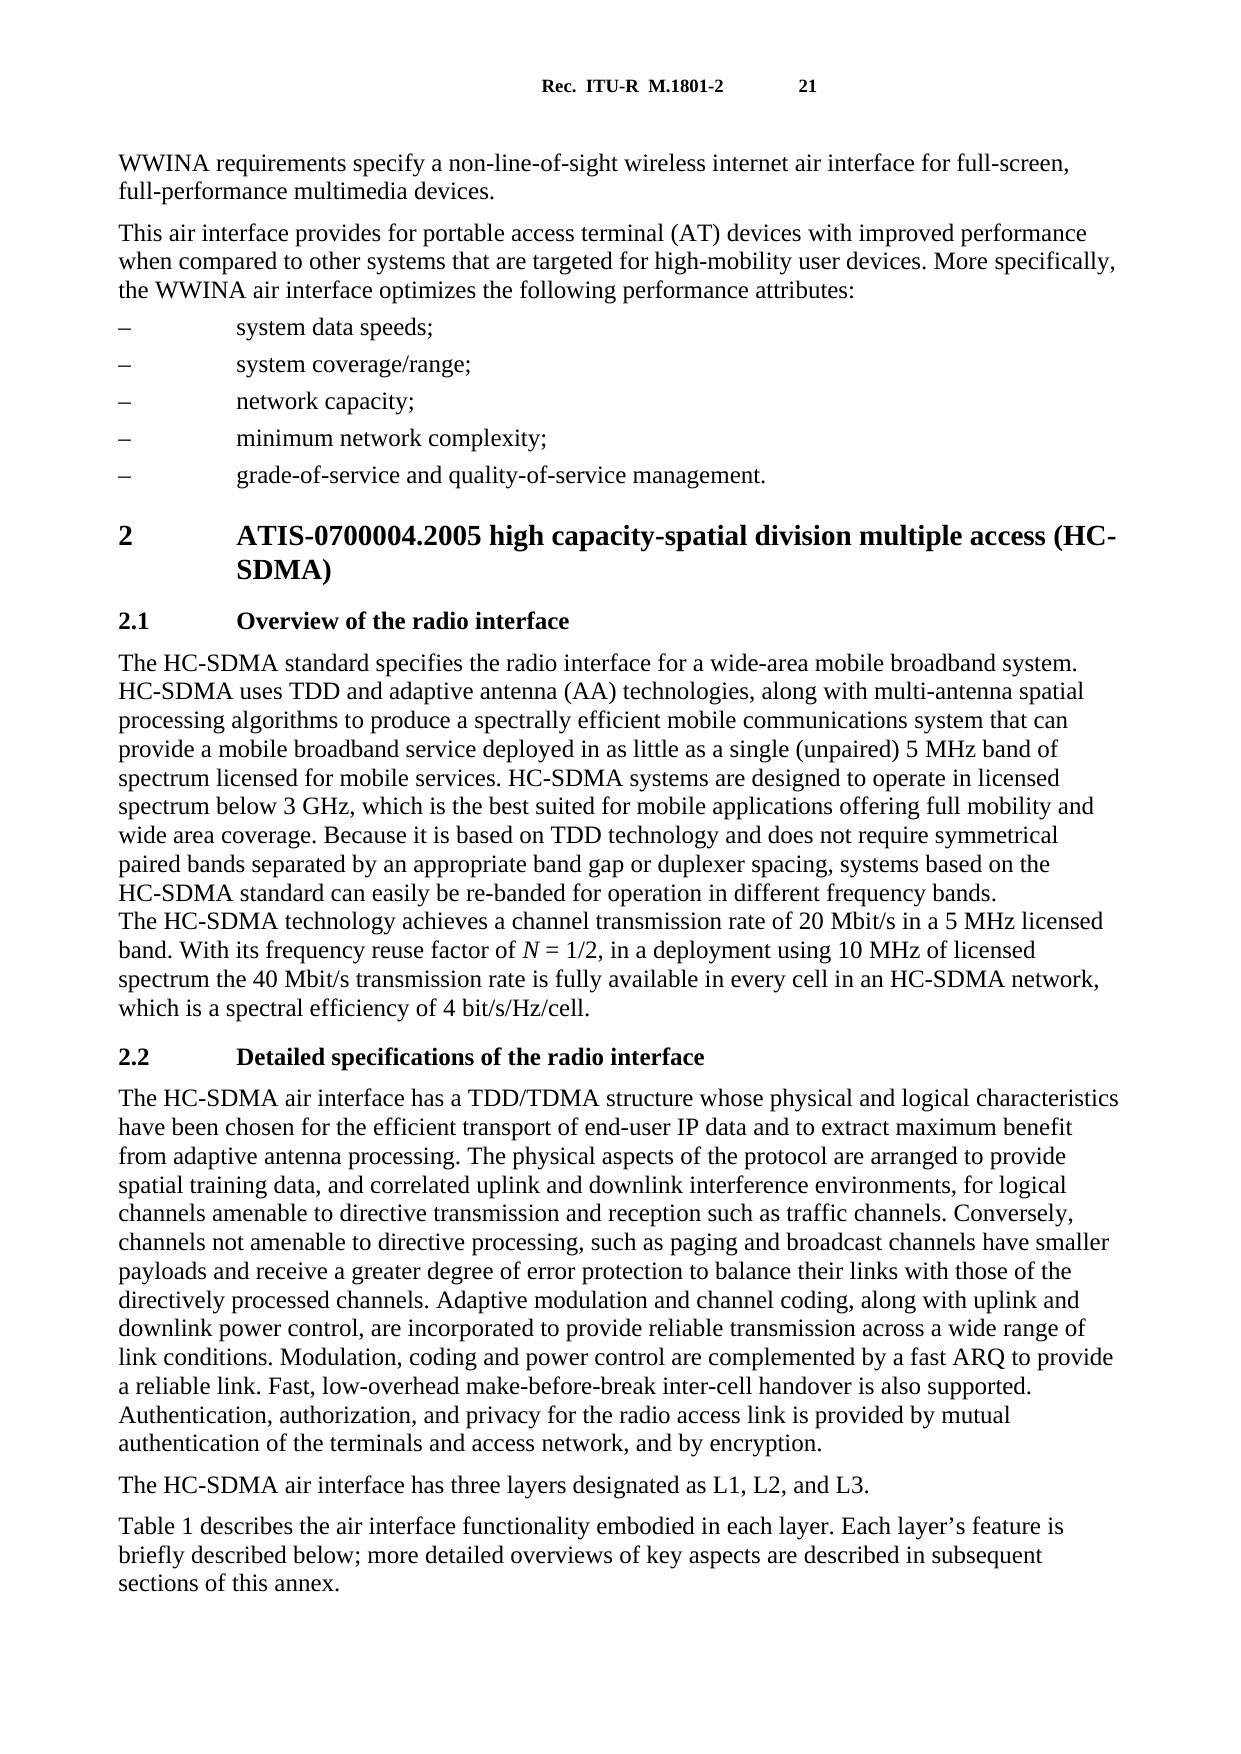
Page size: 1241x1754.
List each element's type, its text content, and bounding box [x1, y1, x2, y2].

text – minimum network complexity; [118, 423, 1122, 452]
text The HC-SDMA air interface has three layers designated as L1, L2, and L3. [118, 1470, 1122, 1498]
text Table 1 describes the air interface functionality embodied in each layer. Each layer’s feature is briefly described below; more detailed overviews of key aspects are described in subsequent sections of this annex. [118, 1511, 1122, 1597]
text – network capacity; [118, 386, 1122, 415]
text This air interface provides for portable access terminal (AT) devices with improved performance when compared to other systems that are targeted for high-mobility user devices. More specifically, the WWINA air interface optimizes the following performance attributes: [118, 218, 1122, 304]
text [118, 148, 1122, 205]
text The HC-SDMA air interface has a TDD/TDMA structure whose physical and logical characteristics have been chosen for the efficient transport of end-user IP data and to extract maximum benefit from adaptive antenna processing. The physical aspects of the protocol are arranged to provide spatial training data, and correlated uplink and downlink interference environments, for logical channels amenable to directive transmission and reception such as traffic channels. Conversely, channels not amenable to directive processing, such as paging and broadcast channels have smaller payloads and receive a greater degree of error protection to balance their links with those of the directively processed channels. Adaptive modulation and channel coding, along with uplink and downlink power control, are incorporated to provide reliable transmission across a wide range of link conditions. Modulation, coding and power control are complemented by a fast ARQ to provide a reliable link. Fast, low-overhead make-before-break inter-cell handover is also supported. Authentication, authorization, and privacy for the radio access link is provided by mutual authentication of the terminals and access network, and by encryption. [118, 1083, 1122, 1457]
subtitle 2.1 Overview of the radio interface [118, 606, 1122, 635]
subtitle 2.2 Detailed specifications of the radio interface [118, 1042, 1122, 1071]
text The HC-SDMA standard specifies the radio interface for a wide-area mobile broadband system. HC-SDMA uses TDD and adaptive antenna (AA) technologies, along with multi-antenna spatial processing algorithms to produce a spectrally efficient mobile communications system that can provide a mobile broadband service deployed in as little as a single (unpaired) 5 MHz band of spectrum licensed for mobile services. HC-SDMA systems are designed to operate in licensed spectrum below 3 GHz, which is the best suited for mobile applications offering full mobility and wide area coverage. Because it is based on TDD technology and does not require symmetrical paired bands separated by an appropriate band gap or duplexer spacing, systems based on the HC-SDMA standard can easily be re-banded for operation in different frequency bands. The HC-SDMA technology achieves a channel transmission rate of 20 Mbit/s in a 5 MHz licensed band. With its frequency reuse factor of N = 1/2, in a deployment using 10 MHz of licensed spectrum the 40 Mbit/s transmission rate is fully available in every cell in an HC-SDMA network, which is a spectral efficiency of 4 bit/s/Hz/cell. [118, 648, 1122, 1021]
text – grade-of-service and quality-of-service management. [118, 461, 1122, 489]
subtitle 2 ATIS-0700004.2005 high capacity-spatial division multiple access (HC-SDMA) [118, 518, 1122, 586]
text – system coverage/range; [118, 349, 1122, 378]
text – system data speeds; [118, 312, 1122, 341]
